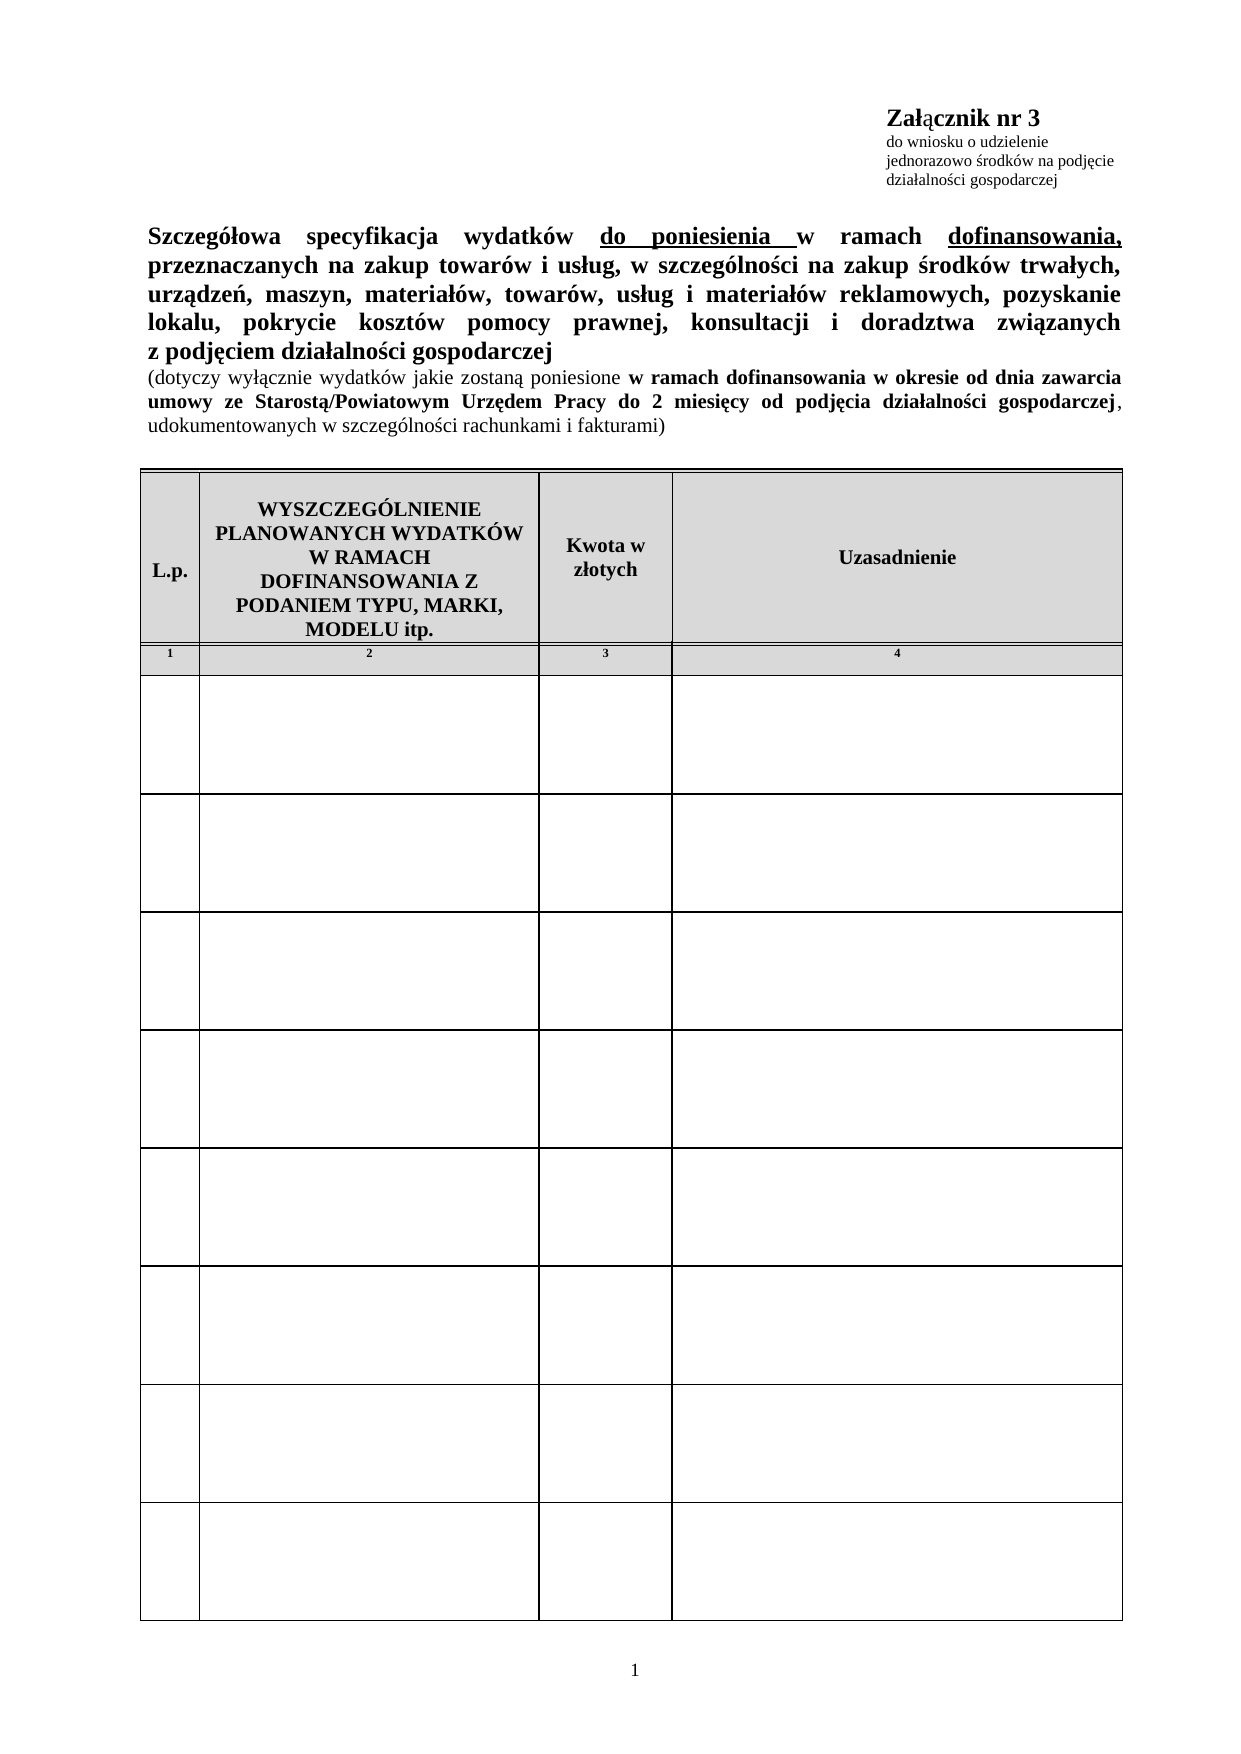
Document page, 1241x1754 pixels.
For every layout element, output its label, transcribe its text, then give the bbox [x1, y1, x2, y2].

table_cell [540, 1031, 671, 1147]
table_cell [673, 1267, 1122, 1383]
table_header Uzasadnienie [673, 473, 1122, 641]
table_cell [200, 1267, 538, 1383]
table_cell [673, 1031, 1122, 1147]
table_cell [540, 1149, 671, 1265]
table_cell [141, 676, 199, 793]
table_cell [540, 913, 671, 1029]
table_cell [540, 1503, 671, 1620]
table_cell [141, 1149, 199, 1265]
table_cell [200, 676, 538, 793]
table_cell 2 [200, 646, 538, 675]
table_cell [141, 1503, 199, 1620]
table_cell [141, 1385, 199, 1502]
table_cell [673, 676, 1122, 793]
table_cell [673, 1149, 1122, 1265]
table_cell [200, 1149, 538, 1265]
table_cell [540, 1385, 671, 1502]
table_cell [200, 1385, 538, 1502]
table_header Kwota w złotych [540, 473, 672, 641]
table_header L.p. [141, 473, 199, 641]
table_cell [200, 795, 538, 911]
text Szczegółowa specyfikacja wydatków do poniesienia w ramach dofinansowania, przeznaczanych na zakup towarów i usług, w szczególności na zakup środków trwałych, urządzeń, maszyn, materiałów, towarów, usług i materiałów reklamowych, pozyskanie lokalu, pokrycie kosztów pomocy prawnej, konsultacji i doradztwa związanych z podjęciem działalności gospodarczej [148, 221, 1122, 365]
table_header WYSZCZEGÓLNIENIE PLANOWANYCH WYDATKÓW W RAMACH DOFINANSOWANIA Z PODANIEM TYPU, MARKI, MODELU itp. [200, 473, 538, 641]
table_cell [540, 1267, 671, 1383]
table_cell [673, 1385, 1122, 1502]
table_cell [540, 676, 671, 793]
table_cell 3 [540, 646, 671, 675]
table_cell [200, 1031, 538, 1147]
table_cell [141, 1267, 199, 1383]
table_cell [673, 1503, 1122, 1620]
table_cell [141, 795, 199, 911]
table_cell 4 [673, 646, 1122, 675]
table_cell 1 [141, 646, 199, 675]
table_cell [141, 913, 199, 1029]
table_cell [673, 795, 1122, 911]
table_cell [200, 913, 538, 1029]
text (dotyczy wyłącznie wydatków jakie zostaną poniesione w ramach dofinansowania w okresie od dnia zawarcia umowy ze Starostą/Powiatowym Urzędem Pracy do 2 miesięcy od podjęcia działalności gospodarczej, udokumentowanych w szczególności rachunkami i fakturami) [148, 365, 1122, 437]
text Załącznik nr 3 [886, 103, 1122, 131]
table_cell [141, 1031, 199, 1147]
table_cell [673, 913, 1122, 1029]
table_cell [540, 795, 671, 911]
table_cell [200, 1503, 538, 1620]
text do wniosku o udzielenie jednorazowo środków na podjęcie działalności gospodarczej [886, 131, 1122, 189]
